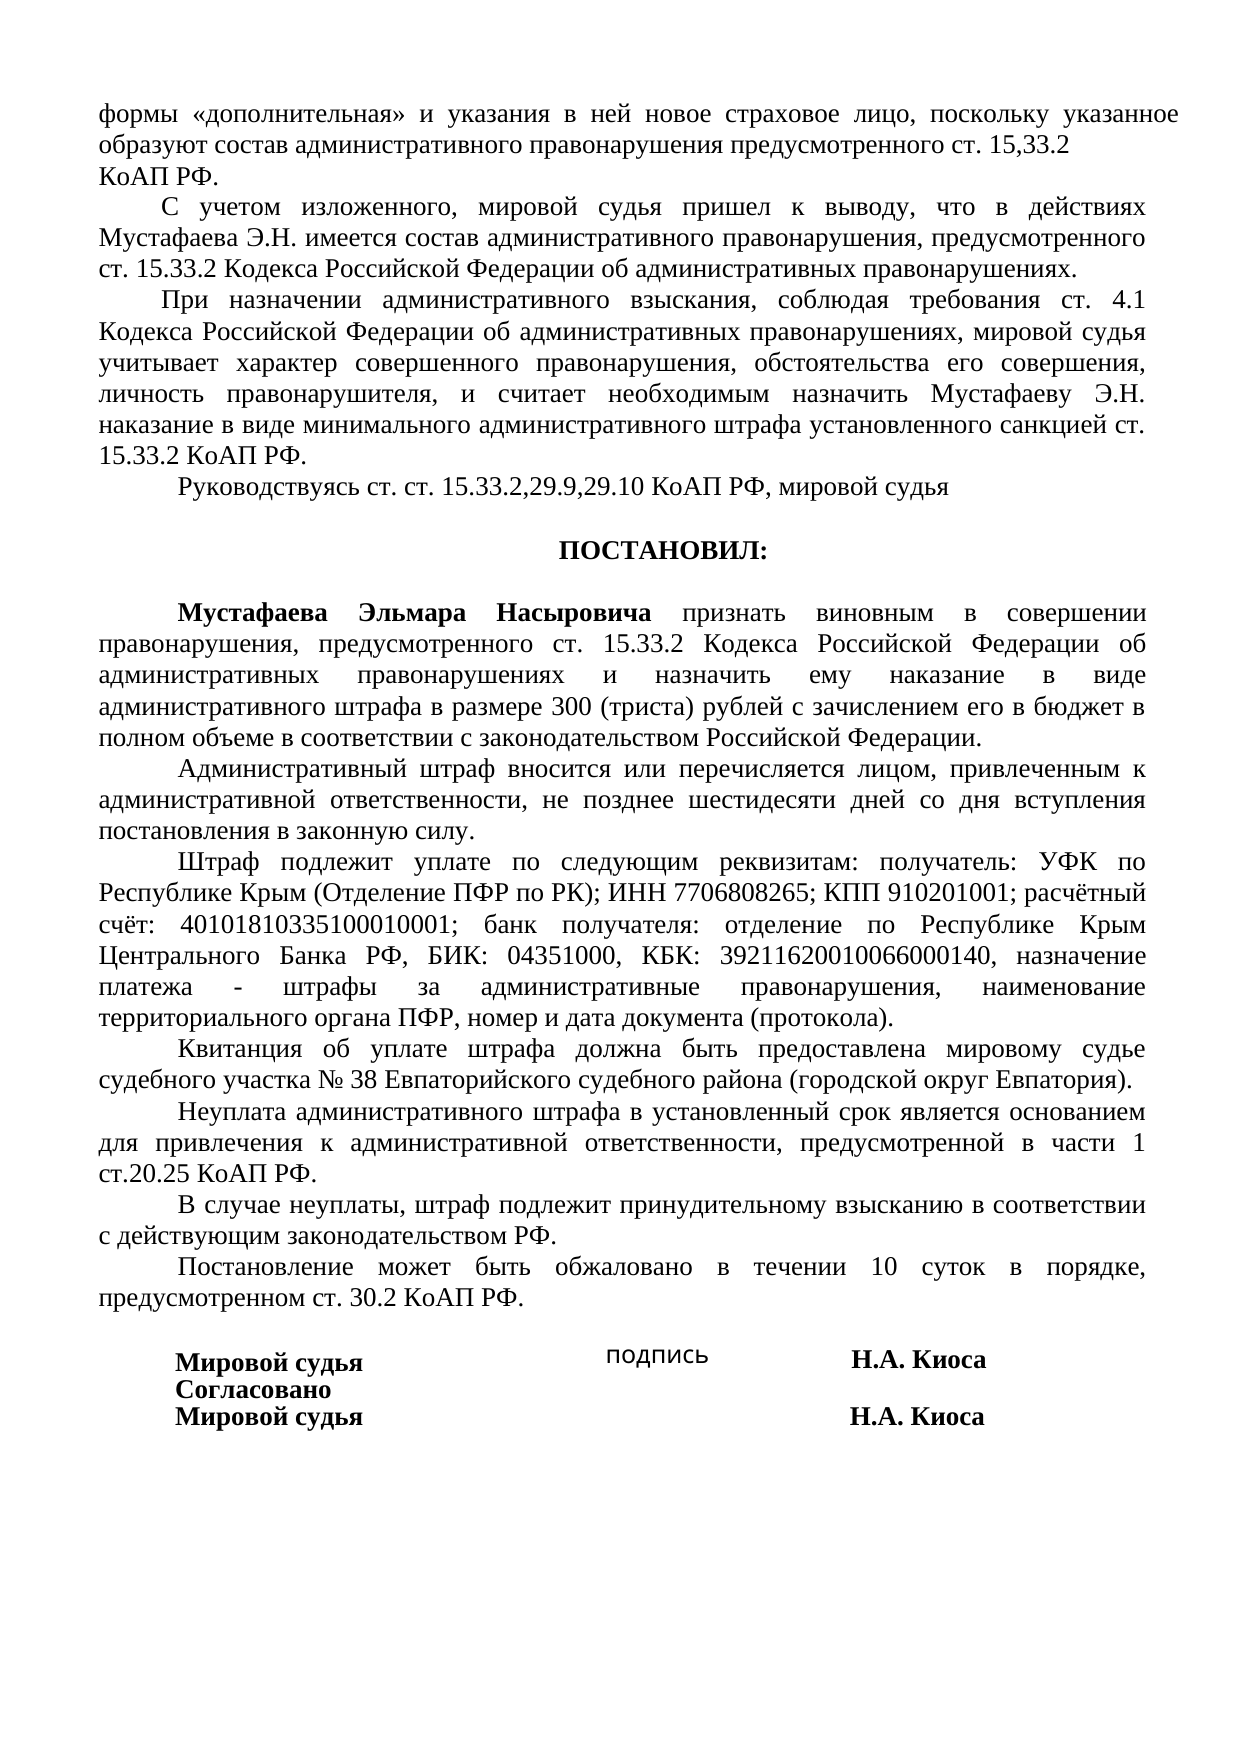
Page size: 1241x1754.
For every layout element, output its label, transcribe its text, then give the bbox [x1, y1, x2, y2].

text Мировой судья [175, 1349, 1240, 1377]
text Мировой судья Н.А. Киоса [175, 1404, 1240, 1431]
text Н.А. Киоса [851, 1347, 1240, 1374]
text Штраф подлежит уплате по следующим реквизитам: получатель: УФК по Республике Крым (Отделение ПФР по РК); ИНН 7706808265; КПП 910201001; расчётный счёт: 40101810335100010001; банк получателя: отделение по Республике Крым Центрального Банка РФ, БИК: 04351000, КБК: 39211620010066000140, назначение платежа - штрафы за административные правонарушения, наименование территориального органа ПФР, номер и дата документа (протокола). [98, 846, 1147, 1033]
text Согласовано [175, 1377, 1240, 1404]
text подпись [605, 1337, 709, 1371]
text Административный штраф вносится или перечисляется лицом, привлеченным к административной ответственности, не позднее шестидесяти дней со дня вступления постановления в законную силу. [98, 752, 1147, 846]
text Руководствуясь ст. ст. 15.33.2,29.9,29.10 КоАП РФ, мировой судья [98, 471, 1181, 502]
text В случае неуплаты, штраф подлежит принудительному взысканию в соответствии с действующим законодательством РФ. [98, 1188, 1147, 1251]
text формы «дополнительная» и указания в ней новое страховое лицо, поскольку указанное образуют состав административного правонарушения предусмотренного ст. 15,33.2 [98, 97, 1181, 159]
text Мустафаева Эльмара Насыровича признать виновным в совершении правонарушения, предусмотренного ст. 15.33.2 Кодекса Российской Федерации об административных правонарушениях и назначить ему наказание в виде административного штрафа в размере 300 (триста) рублей с зачислением его в бюджет в полном объеме в соответствии с законодательством Российской Федерации. [98, 597, 1147, 752]
text С учетом изложенного, мировой судья пришел к выводу, что в действиях Мустафаева Э.Н. имеется состав административного правонарушения, предусмотренного ст. 15.33.2 Кодекса Российской Федерации об административных правонарушениях. [98, 190, 1147, 284]
text Постановление может быть обжаловано в течении 10 суток в порядке, предусмотренном ст. 30.2 КоАП РФ. [98, 1251, 1147, 1313]
text Неуплата административного штрафа в установленный срок является основанием для привлечения к административной ответственности, предусмотренной в части 1 ст.20.25 КоАП РФ. [98, 1095, 1147, 1188]
text Квитанция об уплате штрафа должна быть предоставлена мировому судье судебного участка № 38 Евпаторийского судебного района (городской округ Евпатория). [98, 1033, 1147, 1095]
text ПОСТАНОВИЛ: [559, 538, 768, 565]
text КоАП РФ. [98, 164, 219, 191]
text При назначении административного взыскания, соблюдая требования ст. 4.1 Кодекса Российской Федерации об административных правонарушениях, мировой судья учитывает характер совершенного правонарушения, обстоятельства его совершения, личность правонарушителя, и считает необходимым назначить Мустафаеву Э.Н. наказание в виде минимального административного штрафа установленного санкцией ст. 15.33.2 КоАП РФ. [98, 284, 1147, 471]
